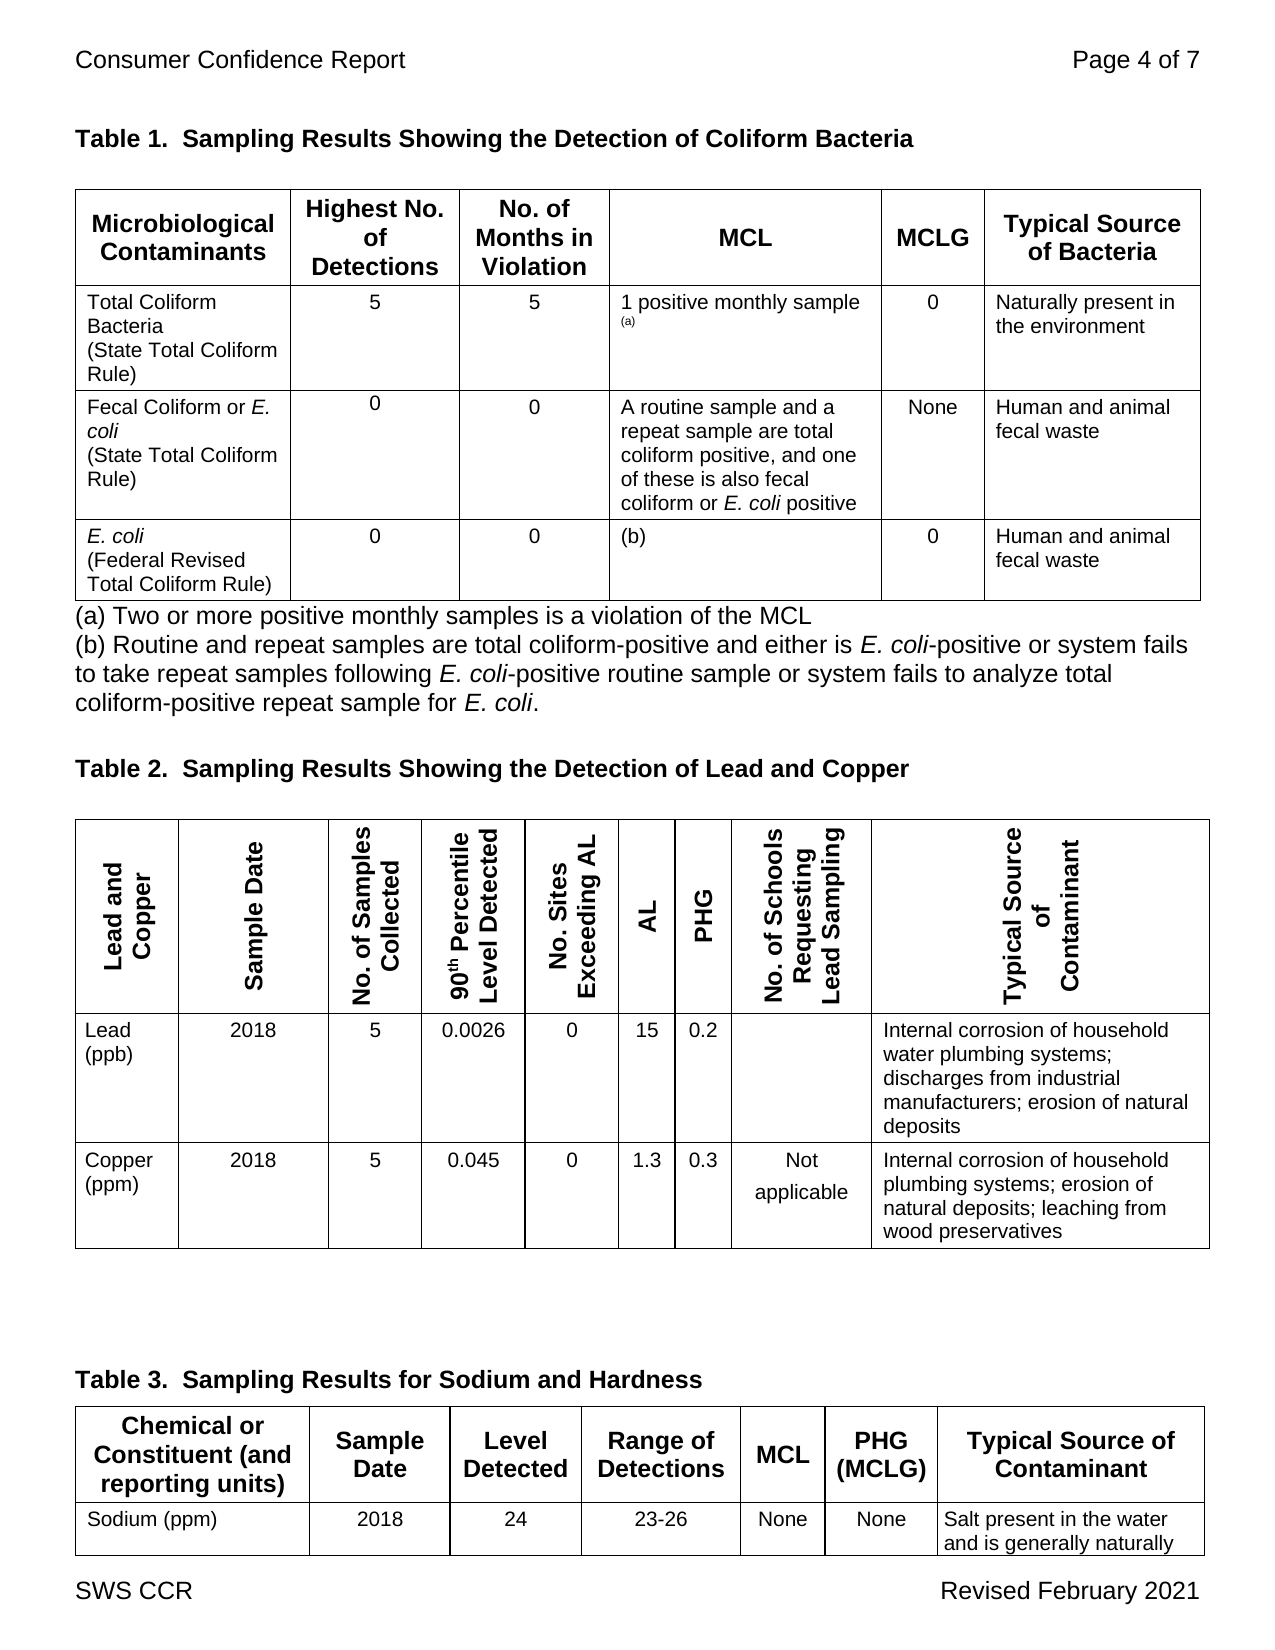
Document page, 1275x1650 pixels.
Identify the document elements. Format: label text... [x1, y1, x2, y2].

table_cell Copper (ppm) [76, 1143, 178, 1247]
table_cell 0 [526, 1014, 618, 1142]
table_header PHG (MCLG) [826, 1407, 937, 1502]
table_header 90th Percentile Level Detected [422, 820, 524, 1013]
table_header No. of Schools Requesting Lead Sampling [732, 820, 871, 1013]
table_header Chemical or Constituent (and reporting units) [76, 1407, 309, 1502]
table_cell 23-26 [582, 1503, 740, 1555]
table_cell 2018 [179, 1143, 328, 1247]
table_cell Human and animal fecal waste [985, 391, 1200, 519]
table_cell Internal corrosion of household water plumbing systems; discharges from industrial manufacturers; erosion of natural deposits [872, 1014, 1209, 1142]
table_cell 5 [460, 286, 609, 390]
table_cell 0.3 [676, 1143, 731, 1247]
table_header Level Detected [451, 1407, 581, 1502]
table_cell Fecal Coliform or E. coli (State Total Coliform Rule) [76, 391, 290, 519]
table_header Sample Date [310, 1407, 449, 1502]
text Table 1. Sampling Results Showing the Detection of Coliform Bacteria [75, 124, 1200, 152]
table_cell None [882, 391, 984, 519]
table_header Microbiological Contaminants [76, 190, 290, 285]
table_cell Naturally present in the environment [985, 286, 1200, 390]
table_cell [938, 1503, 1204, 1555]
text (b) Routine and repeat samples are total coliform-positive and either is E. coli-positive or system fails to take repeat samples following E. coli-positive routine sample or system fails to analyze total coliform-positive repeat sample for E. coli. [75, 630, 1200, 716]
table_header Typical Source of Contaminant [938, 1407, 1204, 1502]
table_cell 0 [460, 391, 609, 519]
table_header PHG [676, 820, 731, 1013]
table_header Lead and Copper [76, 820, 178, 1013]
table_cell 0 [882, 286, 984, 390]
table_cell (b) [610, 520, 881, 600]
table_header Range of Detections [582, 1407, 740, 1502]
table_cell 0 [460, 520, 609, 600]
table_header AL [619, 820, 674, 1013]
table_cell A routine sample and a repeat sample are total coliform positive, and one of these is also fecal coliform or E. coli positive [610, 391, 881, 519]
table_cell Sodium (ppm) [76, 1503, 309, 1555]
table_header No. Sites Exceeding AL [526, 820, 618, 1013]
table_header Sample Date [179, 820, 328, 1013]
table_cell E. coli (Federal Revised Total Coliform Rule) [76, 520, 290, 600]
table_cell 1 positive monthly sample (a) [610, 286, 881, 390]
table_cell 2018 [179, 1014, 328, 1142]
table_cell Total Coliform Bacteria (State Total Coliform Rule) [76, 286, 290, 390]
text Table 2. Sampling Results Showing the Detection of Lead and Copper [75, 754, 1200, 783]
table_cell 0.0026 [422, 1014, 524, 1142]
table_header Typical Source of Contaminant [872, 820, 1209, 1013]
table_cell 5 [329, 1014, 421, 1142]
table_header No. of Months in Violation [460, 190, 609, 285]
table_header MCLG [882, 190, 984, 285]
table_cell 1.3 [619, 1143, 674, 1247]
table_header MCL [610, 190, 881, 285]
table_cell Lead (ppb) [76, 1014, 178, 1142]
table_cell Internal corrosion of household plumbing systems; erosion of natural deposits; leaching from wood preservatives [872, 1143, 1209, 1247]
table_header MCL [741, 1407, 824, 1502]
text Table 3. Sampling Results for Sodium and Hardness [75, 1365, 1200, 1393]
table_cell 5 [329, 1143, 421, 1247]
table_cell 0 [526, 1143, 618, 1247]
table_cell 24 [451, 1503, 581, 1555]
table_cell Human and animal fecal waste [985, 520, 1200, 600]
table_cell None [741, 1503, 824, 1555]
table_cell 5 [291, 286, 459, 390]
table_cell 2018 [310, 1503, 449, 1555]
table_header No. of Samples Collected [329, 820, 421, 1013]
table_cell 0.045 [422, 1143, 524, 1247]
table_cell 0 [882, 520, 984, 600]
table_cell None [826, 1503, 937, 1555]
table_cell Not applicable [732, 1143, 871, 1247]
table_cell 0 [291, 391, 459, 519]
table_cell [732, 1014, 871, 1142]
table_header Highest No. of Detections [291, 190, 459, 285]
table_header Typical Source of Bacteria [985, 190, 1200, 285]
table_cell 0 [291, 520, 459, 600]
text (a) Two or more positive monthly samples is a violation of the MCL [75, 601, 1200, 630]
table_cell 0.2 [676, 1014, 731, 1142]
table_cell 15 [619, 1014, 674, 1142]
